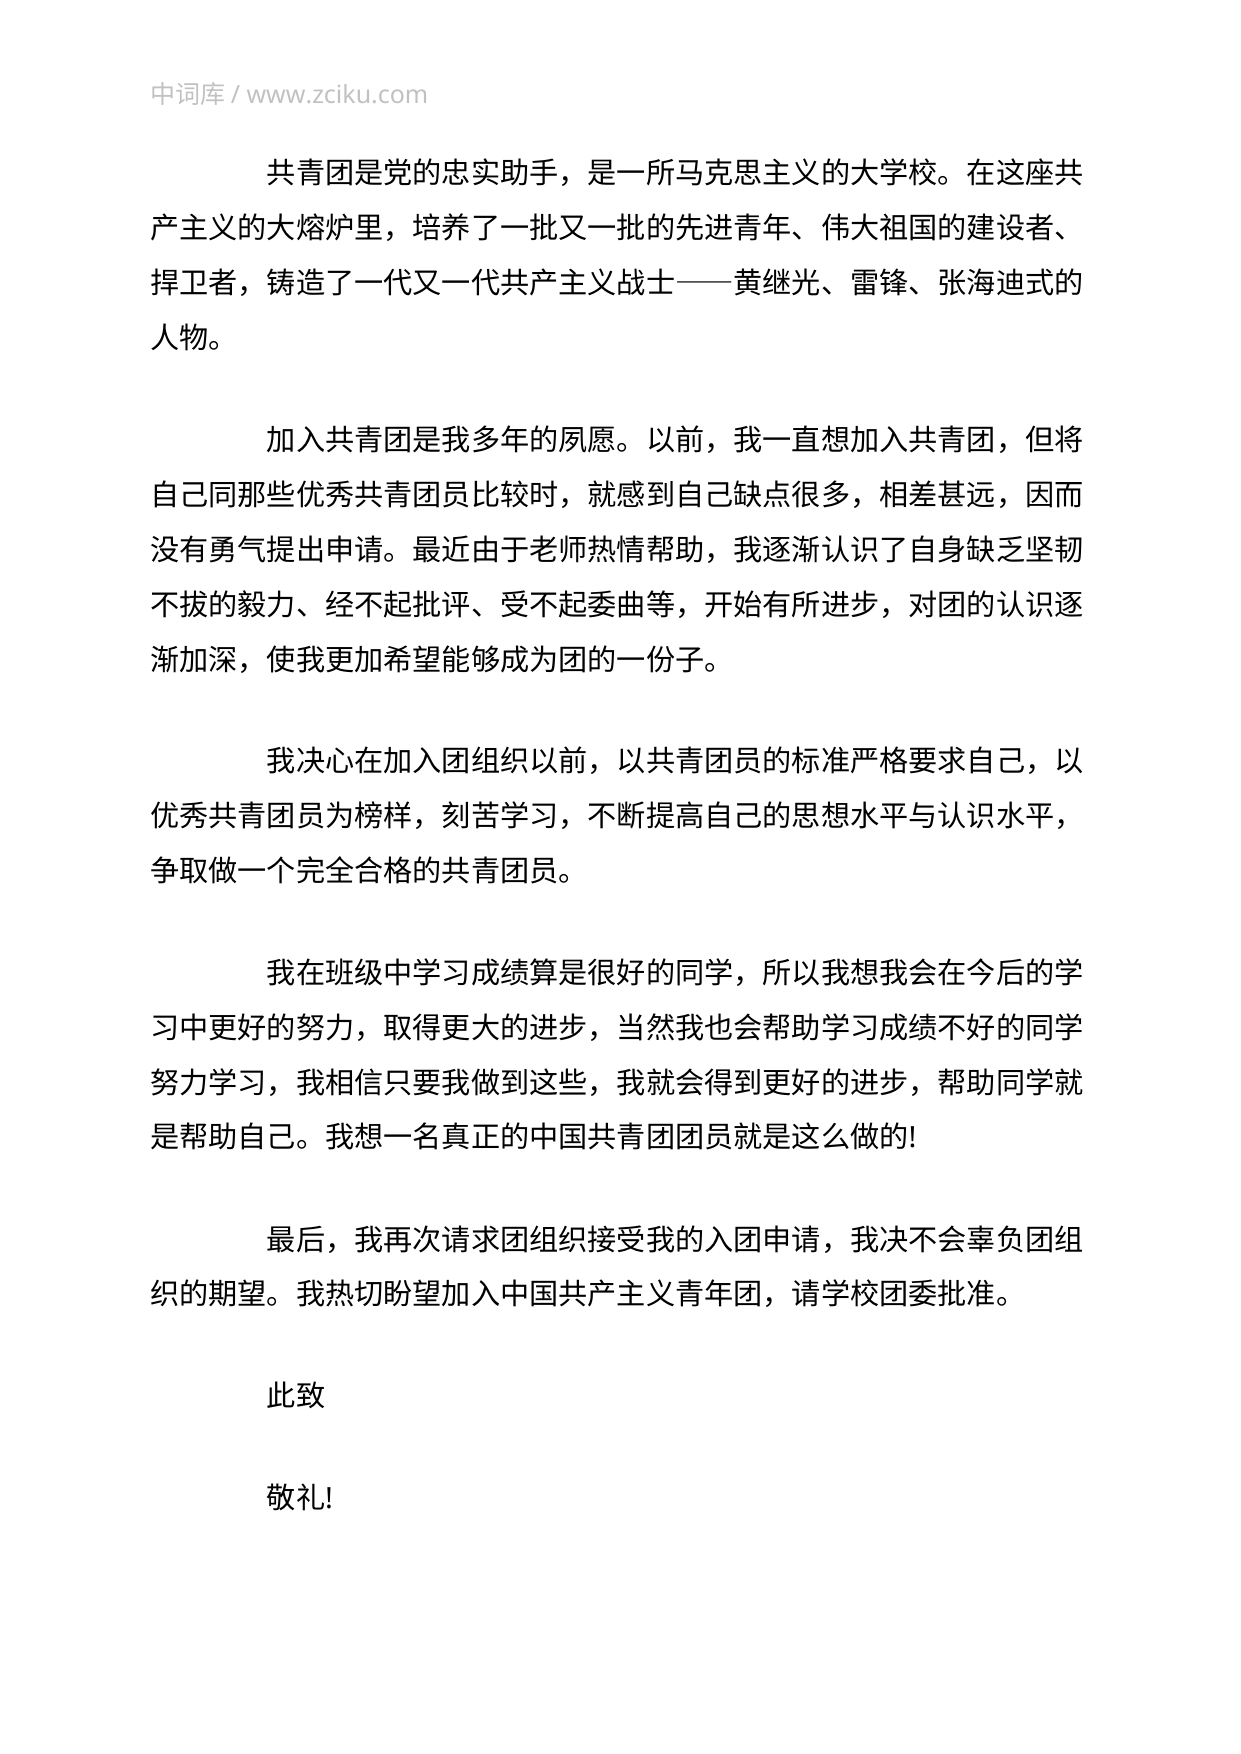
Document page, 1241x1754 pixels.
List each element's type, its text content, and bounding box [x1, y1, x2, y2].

text 共青团是党的忠实助手，是一所马克思主义的大学校。在这座共产主义的大熔炉里，培养了一批又一批的先进青年、伟大祖国的建设者、捍卫者，铸造了一代又一代共产主义战士——黄继光、雷锋、张海迪式的人物。 [150, 150, 1090, 357]
text 敬礼! [150, 1474, 1090, 1517]
text 此致 [150, 1373, 1090, 1415]
text 最后，我再次请求团组织接受我的入团申请，我决不会辜负团组织的期望。我热切盼望加入中国共产主义青年团，请学校团委批准。 [150, 1216, 1090, 1313]
text 我决心在加入团组织以前，以共青团员的标准严格要求自己，以优秀共青团员为榜样，刻苦学习，不断提高自己的思想水平与认识水平，争取做一个完全合格的共青团员。 [150, 738, 1090, 890]
text 加入共青团是我多年的夙愿。以前，我一直想加入共青团，但将自己同那些优秀共青团员比较时，就感到自己缺点很多，相差甚远，因而没有勇气提出申请。最近由于老师热情帮助，我逐渐认识了自身缺乏坚韧不拔的毅力、经不起批评、受不起委曲等，开始有所进步，对团的认识逐渐加深，使我更加希望能够成为团的一份子。 [150, 416, 1090, 678]
text 我在班级中学习成绩算是很好的同学，所以我想我会在今后的学习中更好的努力，取得更大的进步，当然我也会帮助学习成绩不好的同学努力学习，我相信只要我做到这些，我就会得到更好的进步，帮助同学就是帮助自己。我想一名真正的中国共青团团员就是这么做的! [150, 949, 1090, 1156]
